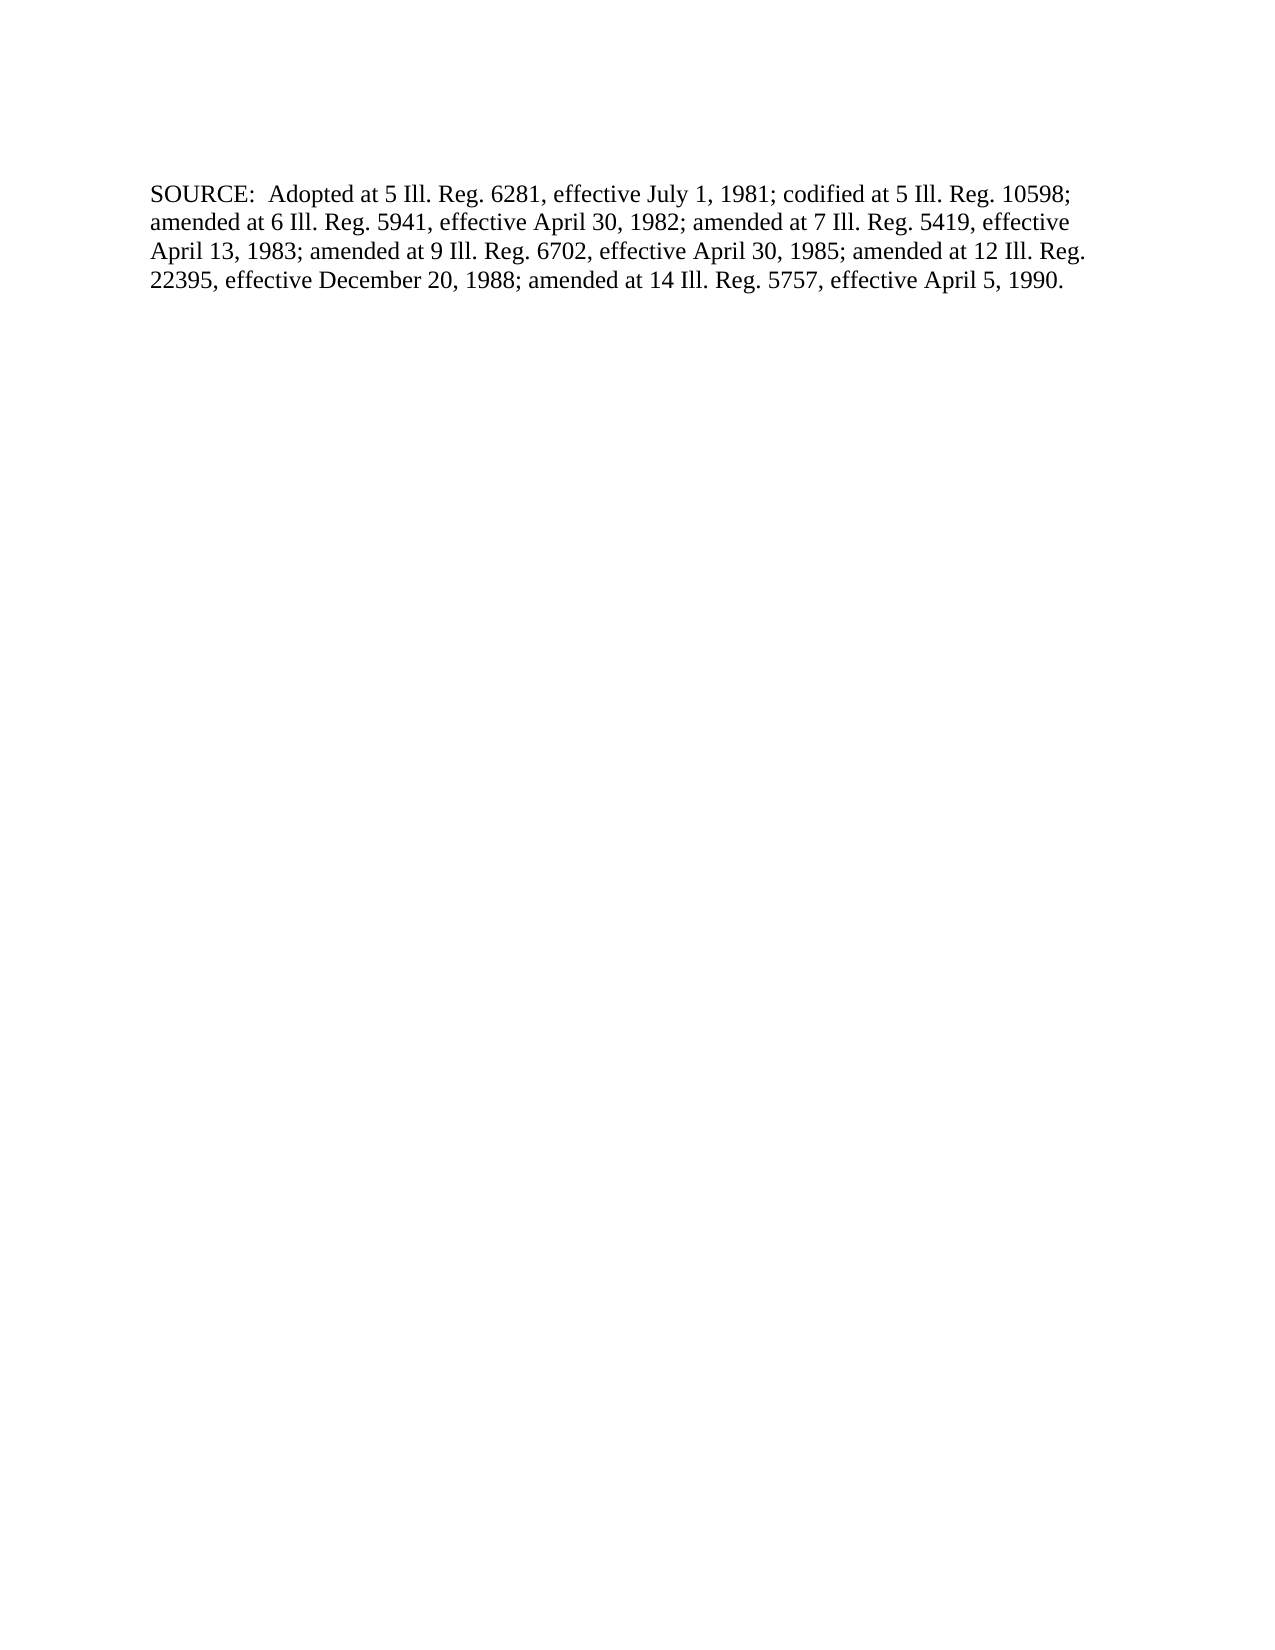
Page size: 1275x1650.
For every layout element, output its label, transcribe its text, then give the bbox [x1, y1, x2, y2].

text SOURCE: Adopted at 5 Ill. Reg. 6281, effective July 1, 1981; codified at 5 Ill. Reg. 10598; amended at 6 Ill. Reg. 5941, effective April 30, 1982; amended at 7 Ill. Reg. 5419, effective April 13, 1983; amended at 9 Ill. Reg. 6702, effective April 30, 1985; amended at 12 Ill. Reg. 22395, effective December 20, 1988; amended at 14 Ill. Reg. 5757, effective April 5, 1990. [150, 179, 1125, 294]
